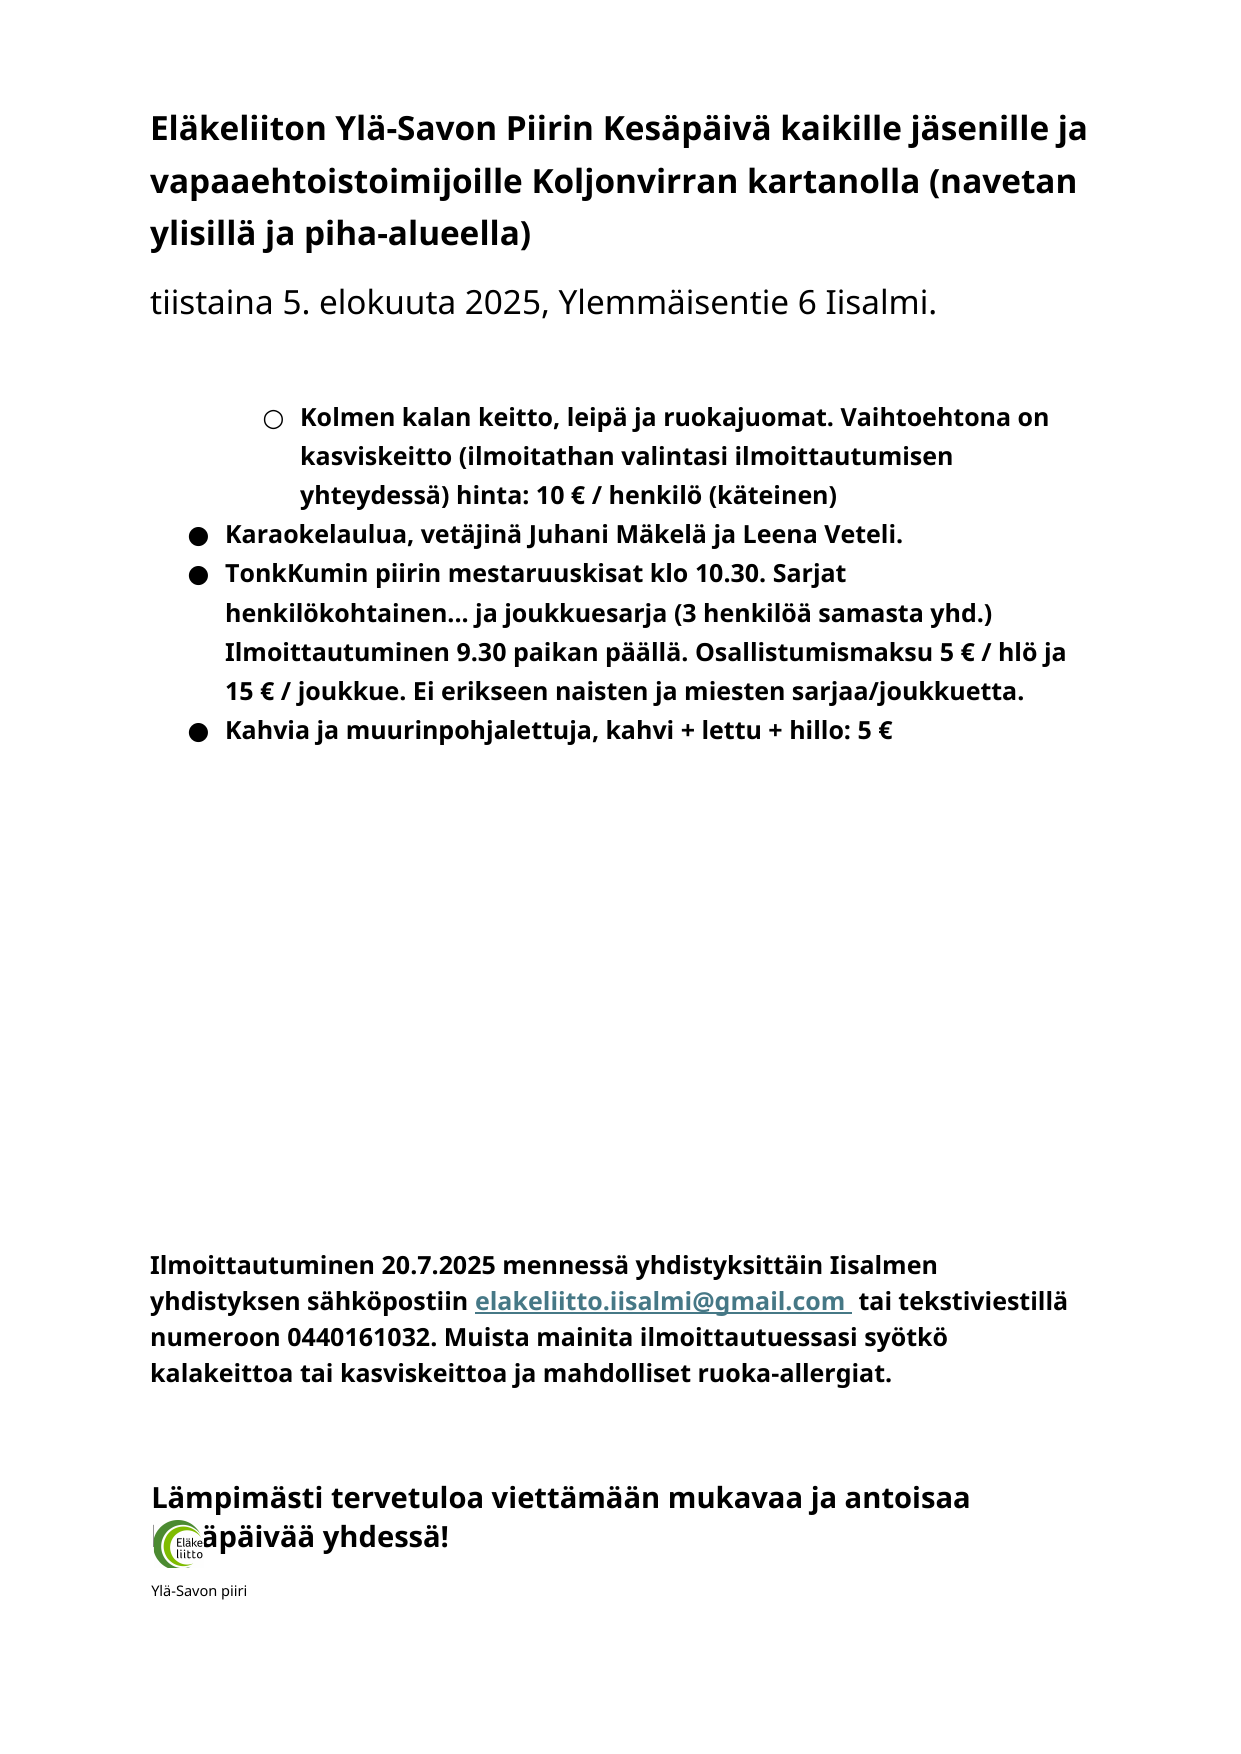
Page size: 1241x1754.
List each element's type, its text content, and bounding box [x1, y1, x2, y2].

list Karaokelaulua, vetäjinä Juhani Mäkelä ja Leena Veteli. [187, 517, 1090, 551]
list TonkKumin piirin mestaruuskisat klo 10.30. Sarjat henkilökohtainen... ja joukkuesarja (3 henkilöä samasta yhd.) Ilmoittautuminen 9.30 paikan päällä. Osallistumismaksu 5 € / hlö ja 15 € / joukkue. Ei erikseen naisten ja miesten sarjaa/joukkuetta. [187, 556, 1090, 708]
list Kolmen kalan keitto, leipä ja ruokajuomat. Vaihtoehtona on kasviskeitto (ilmoitathan valintasi ilmoittautumisen yhteydessä) hinta: 10 € / henkilö (käteinen) [262, 399, 1090, 512]
list Kahvia ja muurinpohjalettuja, kahvi + lettu + hillo: 5 € [187, 713, 1090, 747]
picture [153, 1520, 204, 1568]
